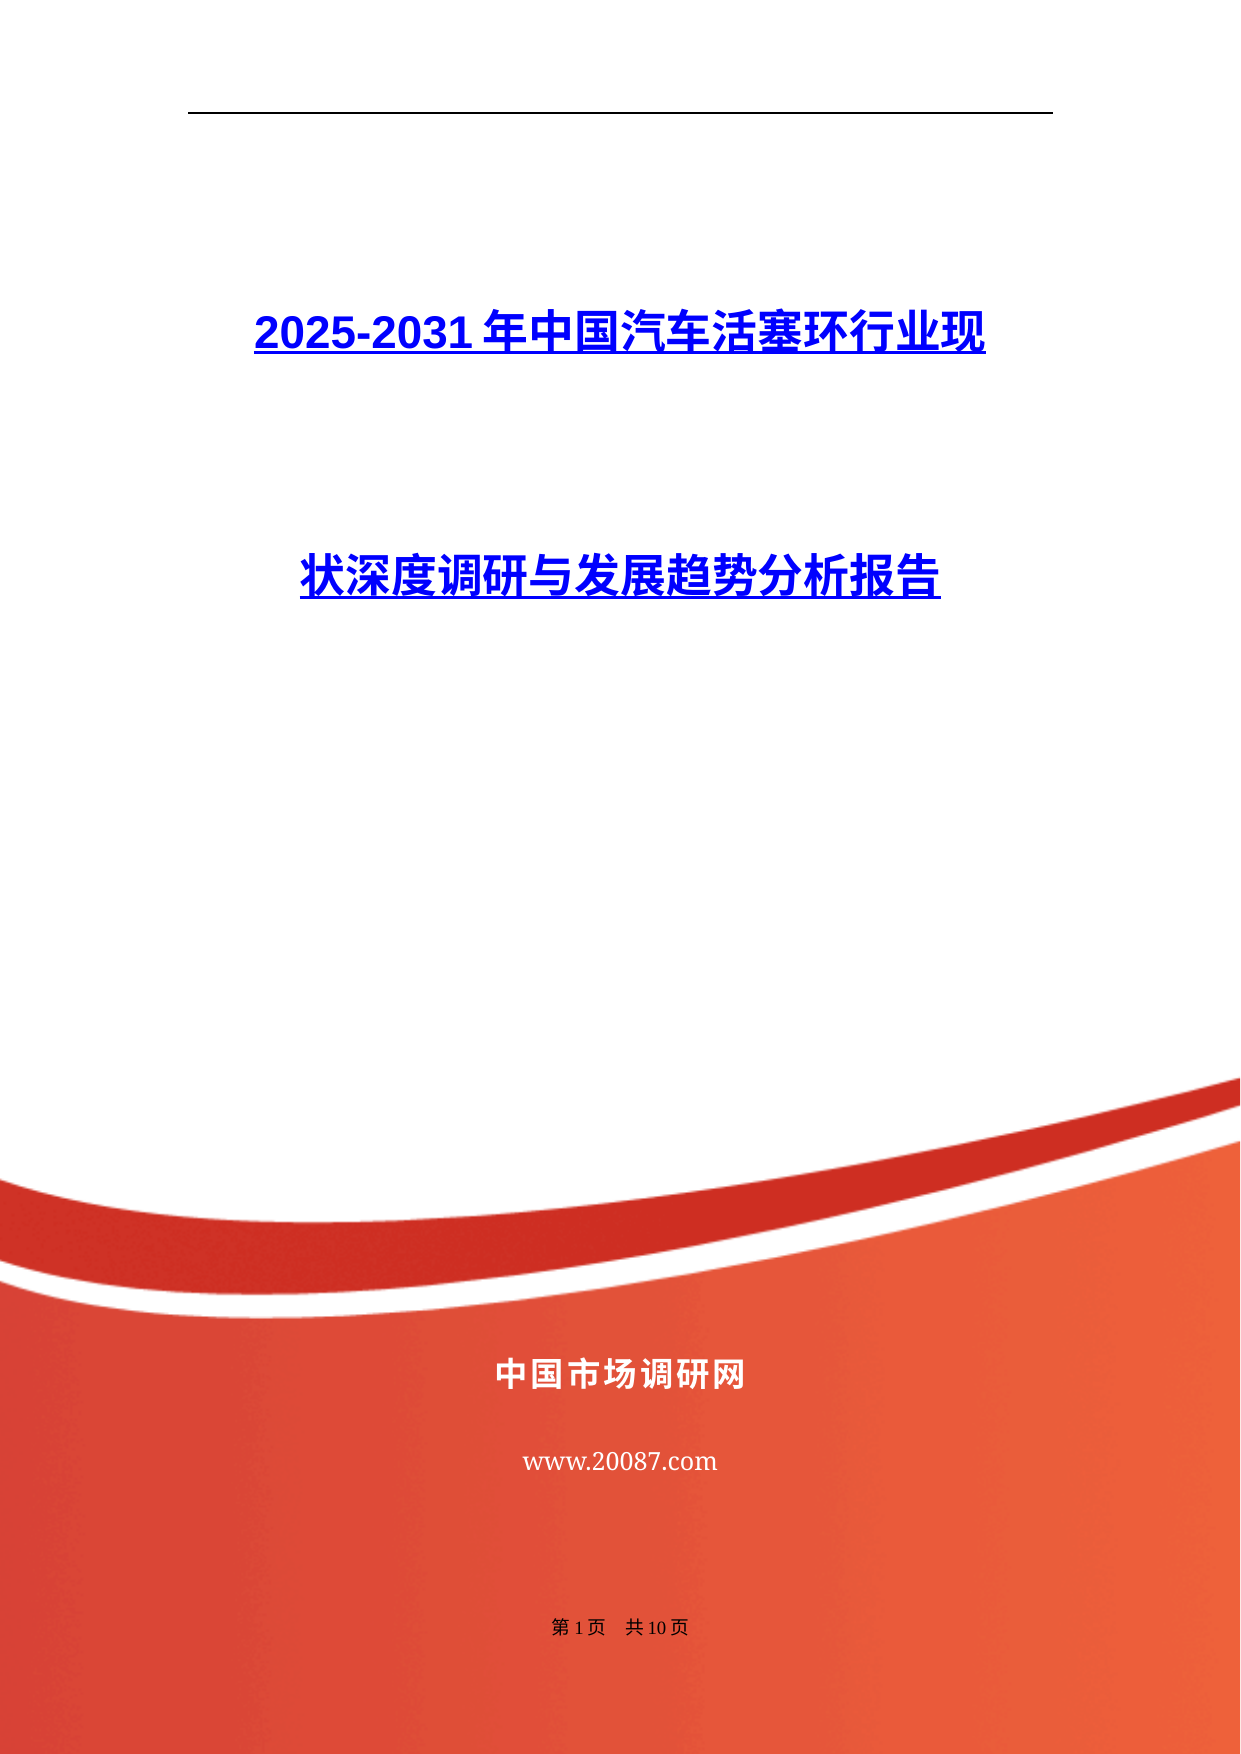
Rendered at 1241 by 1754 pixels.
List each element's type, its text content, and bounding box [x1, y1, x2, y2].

subtitle 中国市场调研网 [187, 1339, 1053, 1404]
picture [0, 1006, 1241, 1754]
table_header 2025-2031年中国汽车活塞环行业现状深度调研与发展趋势分析报告 [188, 207, 1053, 773]
text www.20087.com [187, 1428, 1053, 1493]
